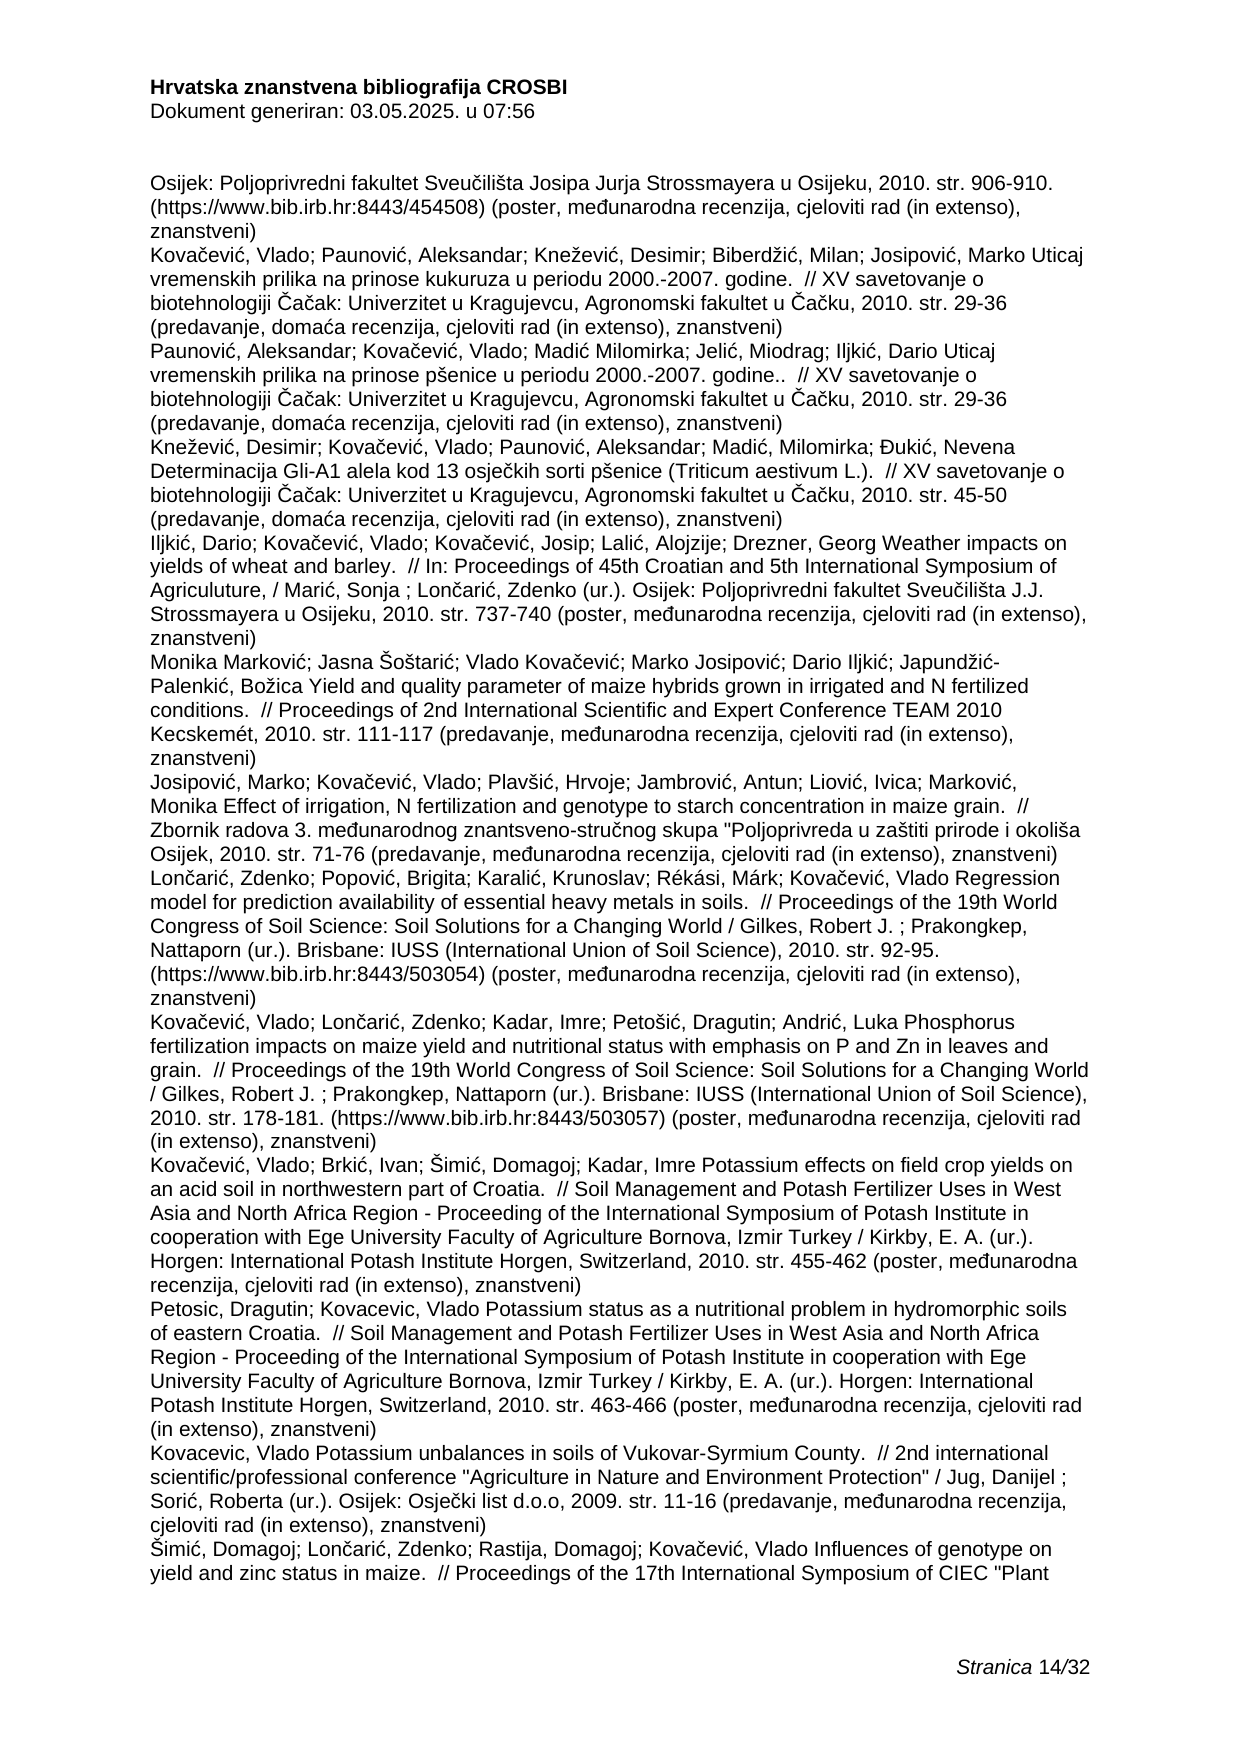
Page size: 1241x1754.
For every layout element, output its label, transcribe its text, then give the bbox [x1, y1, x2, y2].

text Petosic, Dragutin; Kovacevic, Vlado [150, 1297, 1090, 1441]
text Kovačević, Vlado; Brkić, Ivan; Šimić, Domagoj; Kadar, Imre [150, 1153, 1090, 1297]
text Paunović, Aleksandar; Kovačević, Vlado; Madić Milomirka; Jelić, Miodrag; Iljkić, Dario [150, 339, 1090, 434]
text Knežević, Desimir; Kovačević, Vlado; Paunović, Aleksandar; Madić, Milomirka; Đukić, Nevena [150, 434, 1090, 530]
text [150, 1537, 1090, 1584]
text Josipović, Marko; Kovačević, Vlado; Plavšić, Hrvoje; Jambrović, Antun; Liović, Ivica; Marković, Monika [150, 770, 1090, 866]
text Lončarić, Zdenko; Popović, Brigita; Karalić, Krunoslav; Rékási, Márk; Kovačević, Vlado [150, 866, 1090, 1009]
text Kovacevic, Vlado [150, 1441, 1090, 1537]
text Kovačević, Vlado; Paunović, Aleksandar; Knežević, Desimir; Biberdžić, Milan; Josipović, Marko [150, 243, 1090, 339]
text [150, 171, 1090, 243]
text Iljkić, Dario; Kovačević, Vlado; Kovačević, Josip; Lalić, Alojzije; Drezner, Georg [150, 530, 1090, 650]
text Kovačević, Vlado; Lončarić, Zdenko; Kadar, Imre; Petošić, Dragutin; Andrić, Luka [150, 1009, 1090, 1153]
text Monika Marković; Jasna Šoštarić; Vlado Kovačević; Marko Josipović; Dario Iljkić; Japundžić- Palenkić, Božica [150, 650, 1090, 770]
